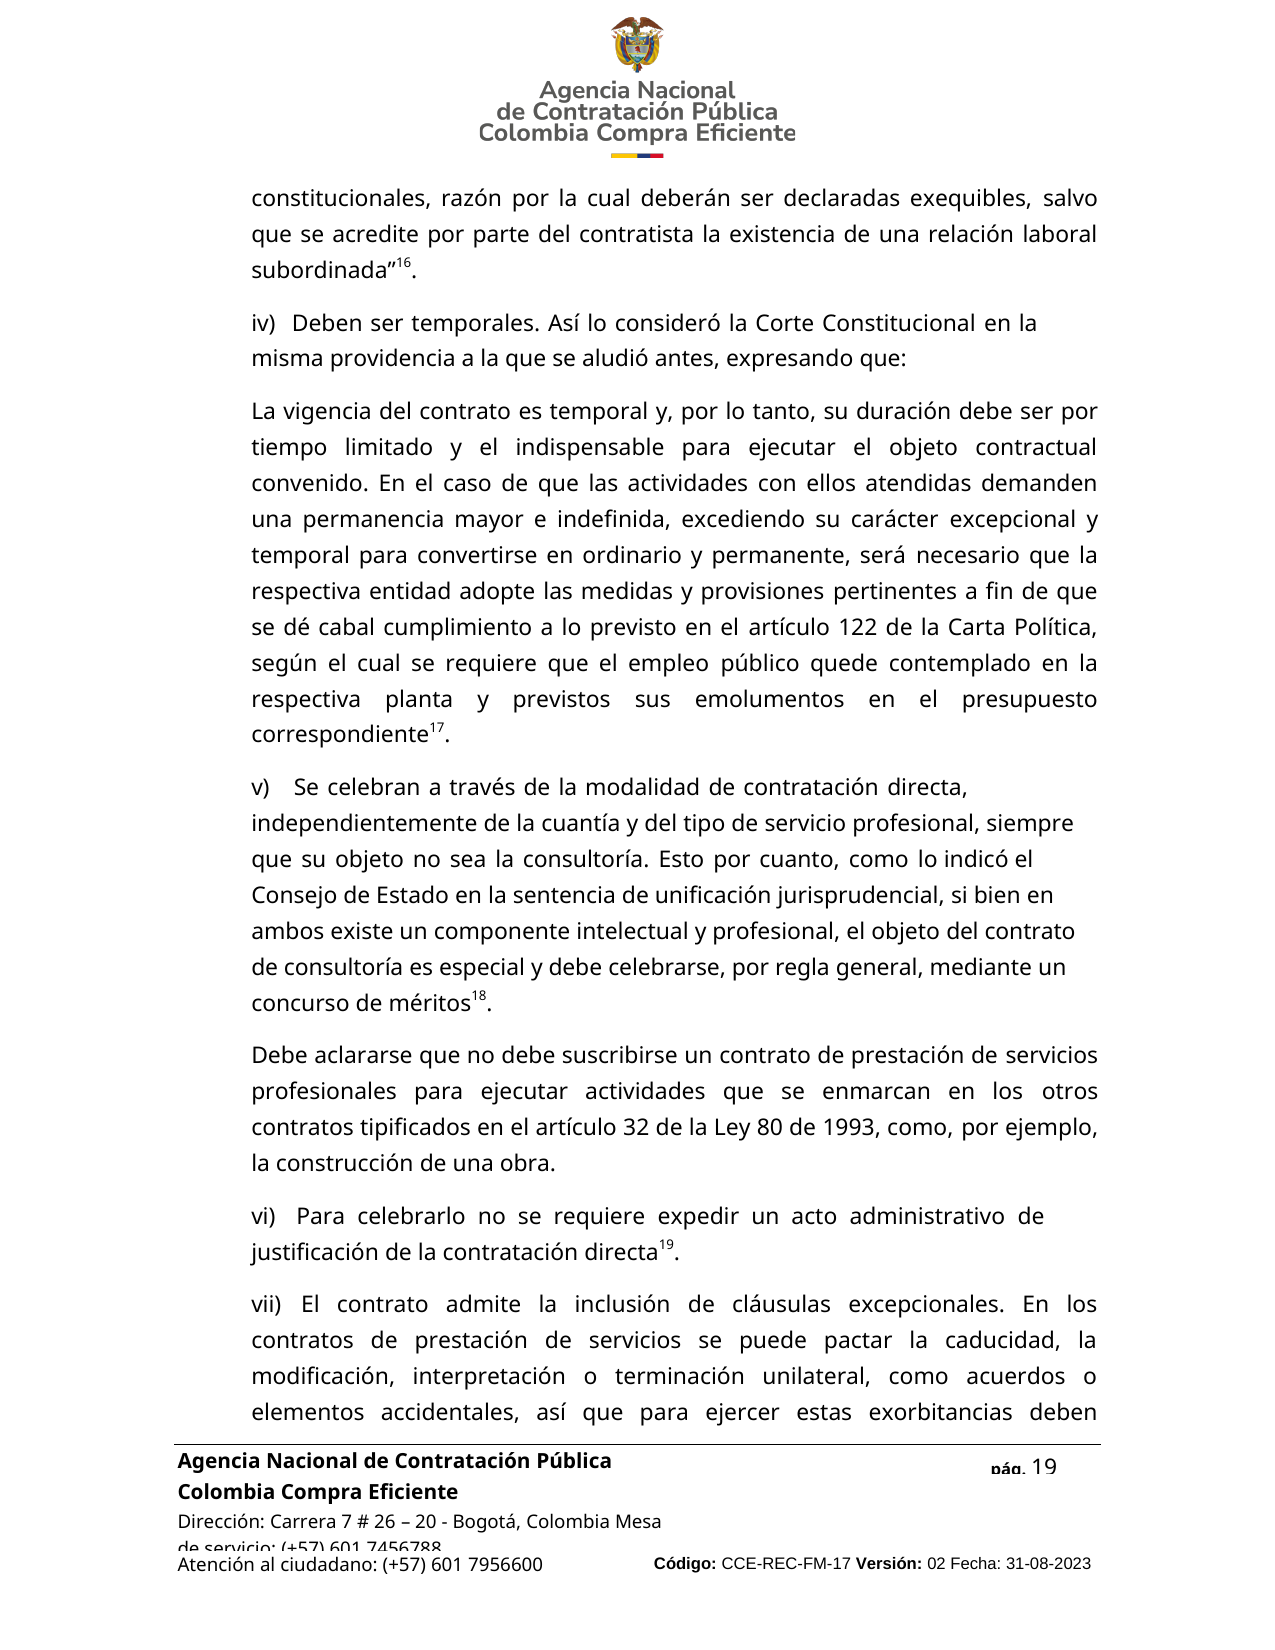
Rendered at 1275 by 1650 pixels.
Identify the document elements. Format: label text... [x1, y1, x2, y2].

text La vigencia del contrato es temporal y, por lo tanto, su duración debe ser por tiempo limitado y el indispensable para ejecutar el objeto contractual convenido. En el caso de que las actividades con ellos atendidas demanden una permanencia mayor e indefinida, excediendo su carácter excepcional y temporal para convertirse en ordinario y permanente, será necesario que la respectiva entidad adopte las medidas y provisiones pertinentes a fin de que se dé cabal cumplimiento a lo previsto en el artículo 122 de la Carta Política, según el cual se requiere que el empleo público quede contemplado en la respectiva planta y previstos sus emolumentos en el presupuesto correspondiente17. [251, 395, 1098, 750]
list Para celebrarlo no se requiere expedir un acto administrativo de justificación de la contratación directa19. [251, 1200, 1098, 1267]
text constitucionales, razón por la cual deberán ser declaradas exequibles, salvo que se acredite por parte del contratista la existencia de una relación laboral subordinada”16. [251, 182, 1098, 285]
picture [479, 17, 796, 158]
text Debe aclararse que no debe suscribirse un contrato de prestación de servicios profesionales para ejecutar actividades que se enmarcan en los otros contratos tipificados en el artículo 32 de la Ley 80 de 1993, como, por ejemplo, la construcción de una obra. [251, 1039, 1098, 1178]
list Se celebran a través de la modalidad de contratación directa, independientemente de la cuantía y del tipo de servicio profesional, siempre que su objeto no sea la consultoría. Esto por cuanto, como lo indicó el Consejo de Estado en la sentencia de unificación jurisprudencial, si bien en ambos existe un componente intelectual y profesional, el objeto del contrato de consultoría es especial y debe celebrarse, por regla general, mediante un concurso de méritos18. [251, 771, 1106, 1018]
list Deben ser temporales. Así lo consideró la Corte Constitucional en la misma providencia a la que se aludió antes, expresando que: [251, 306, 1098, 374]
